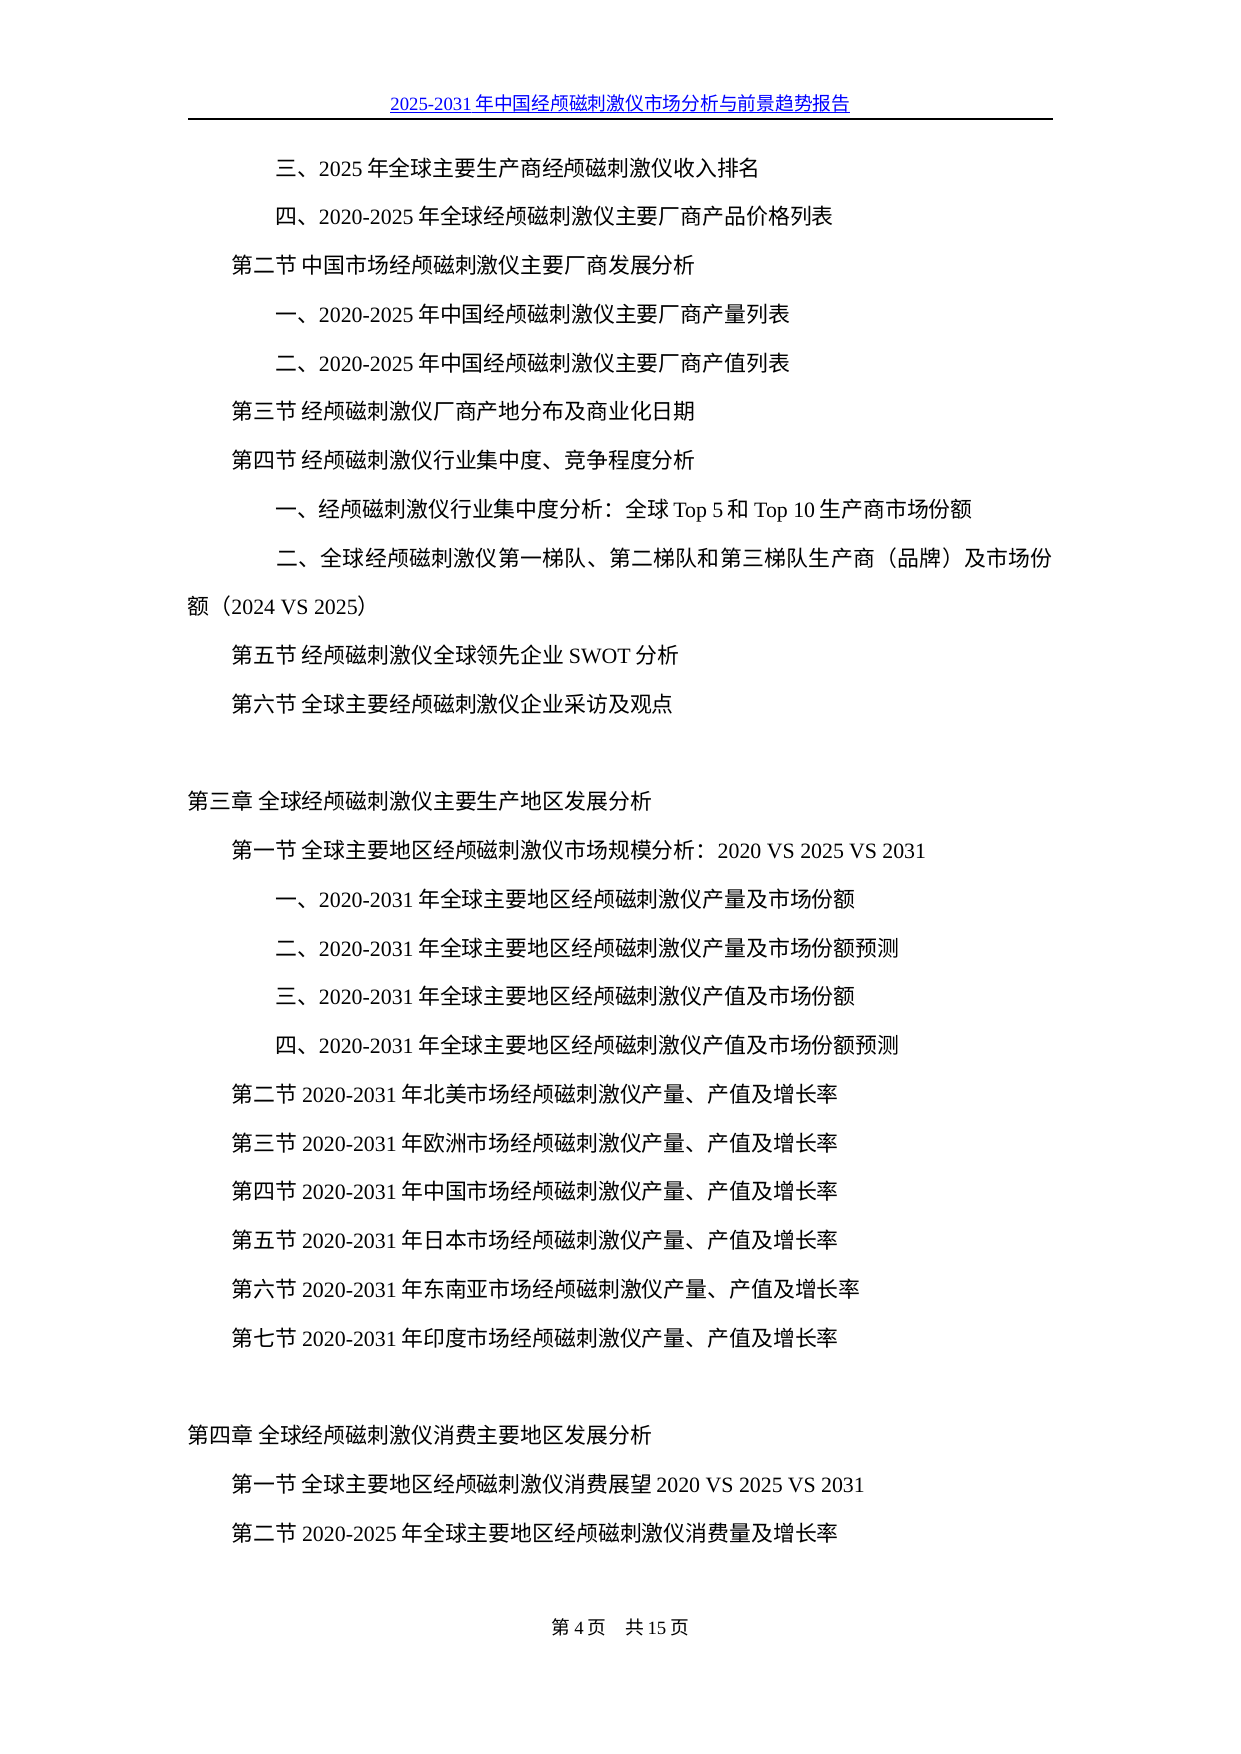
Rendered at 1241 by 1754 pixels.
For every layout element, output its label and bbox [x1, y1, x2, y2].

text [187, 150, 1053, 1548]
